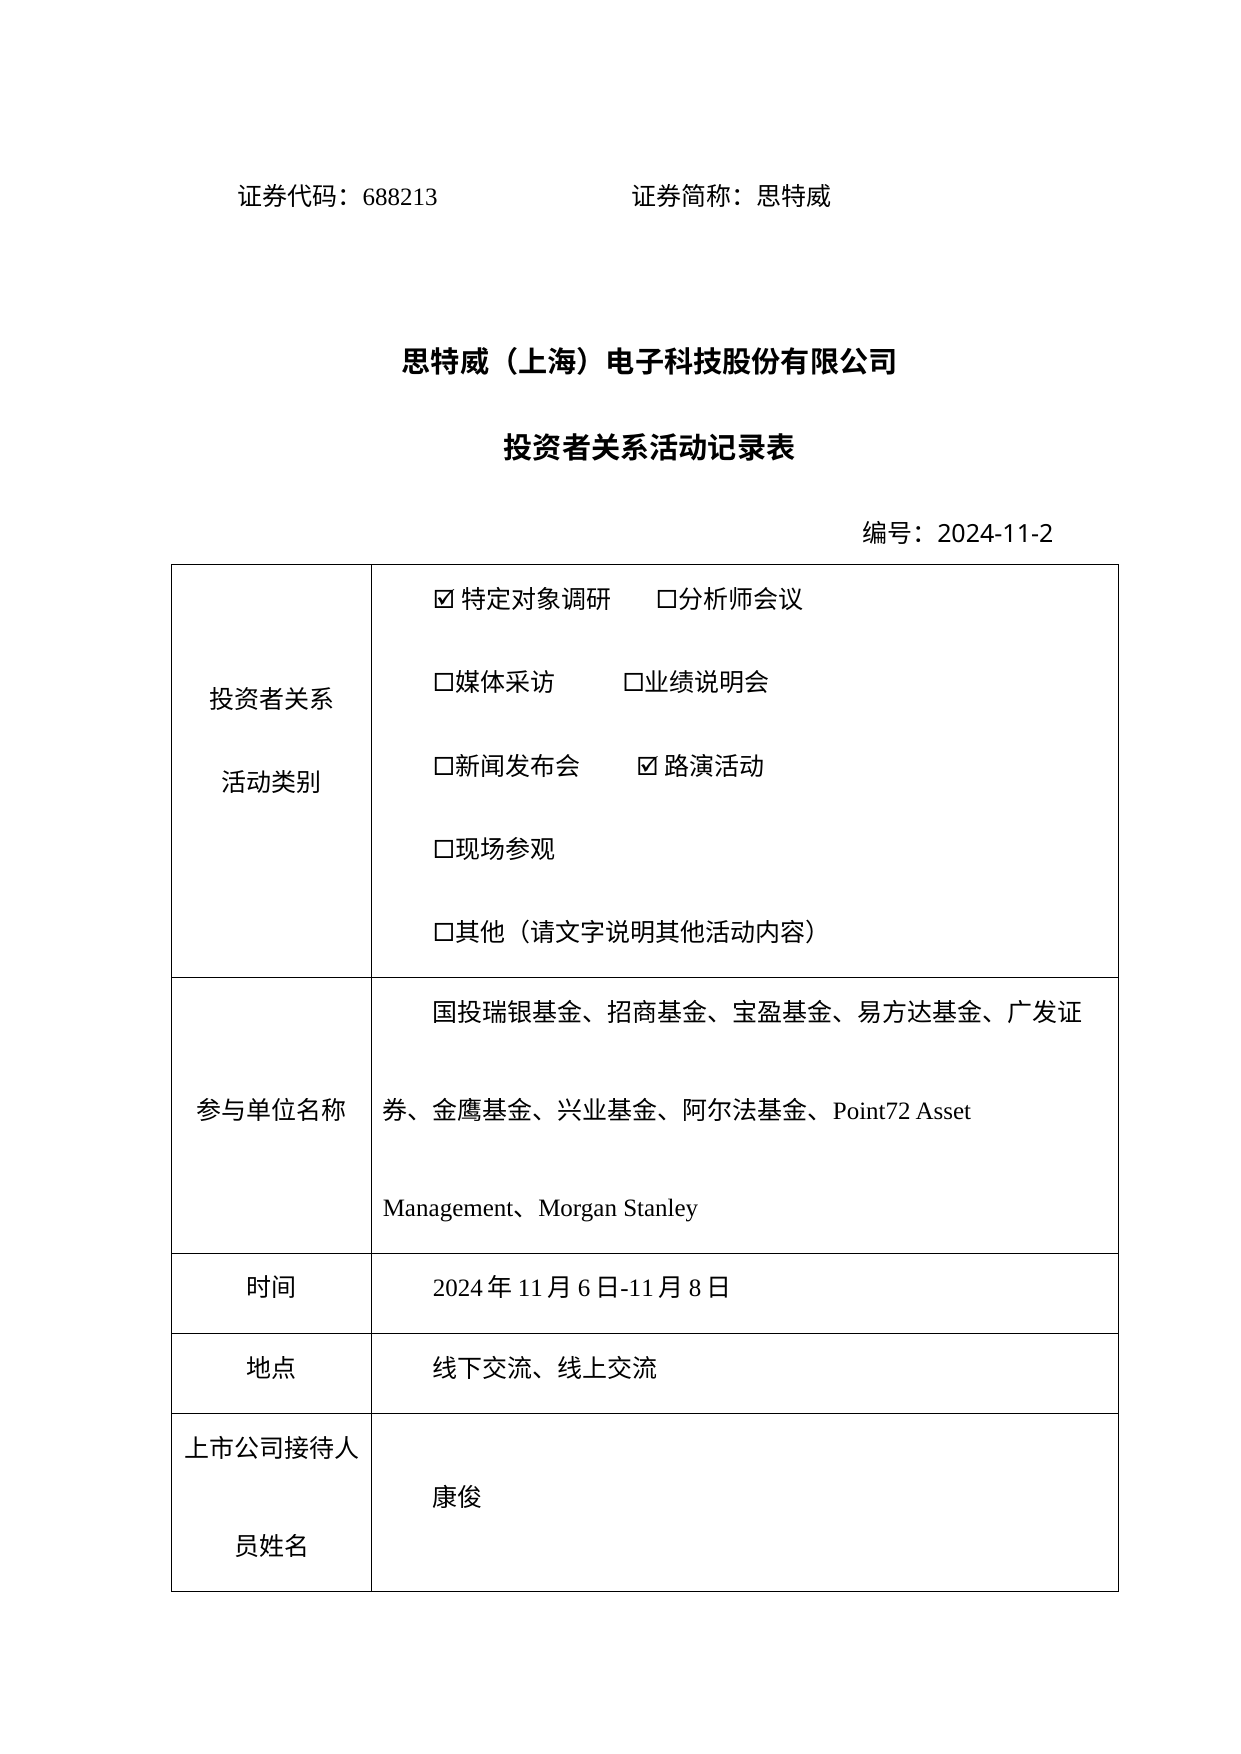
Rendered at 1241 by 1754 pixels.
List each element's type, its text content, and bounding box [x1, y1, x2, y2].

table_cell 国投瑞银基金、招商基金、宝盈基金、易方达基金、广发证券、金鹰基金、兴业基金、阿尔法基金、Point72 Asset Management、Morgan Stanley [372, 978, 1118, 1252]
table_cell 2024年11月6日-11月8日 [372, 1254, 1118, 1333]
table_cell 康俊 [372, 1414, 1118, 1591]
table_header 投资者关系 活动类别 [172, 565, 371, 977]
text 思特威（上海）电子科技股份有限公司 [187, 327, 1053, 392]
text 投资者关系活动记录表 [187, 413, 1053, 478]
table_cell 地点 [172, 1334, 371, 1413]
table_cell 参与单位名称 [172, 978, 371, 1252]
text 证券代码：688213 证券简称：思特威 [187, 162, 1053, 227]
table_cell 线下交流、线上交流 [372, 1334, 1118, 1413]
table_header 特定对象调研 分析师会议 媒体采访 业绩说明会 新闻发布会 路演活动 现场参观 其他（请文字说明其他活动内容） [372, 565, 1118, 977]
text 编号：2024-11-2 [187, 499, 1053, 564]
table_cell 时间 [172, 1254, 371, 1333]
table_cell 上市公司接待人员姓名 [172, 1414, 371, 1591]
